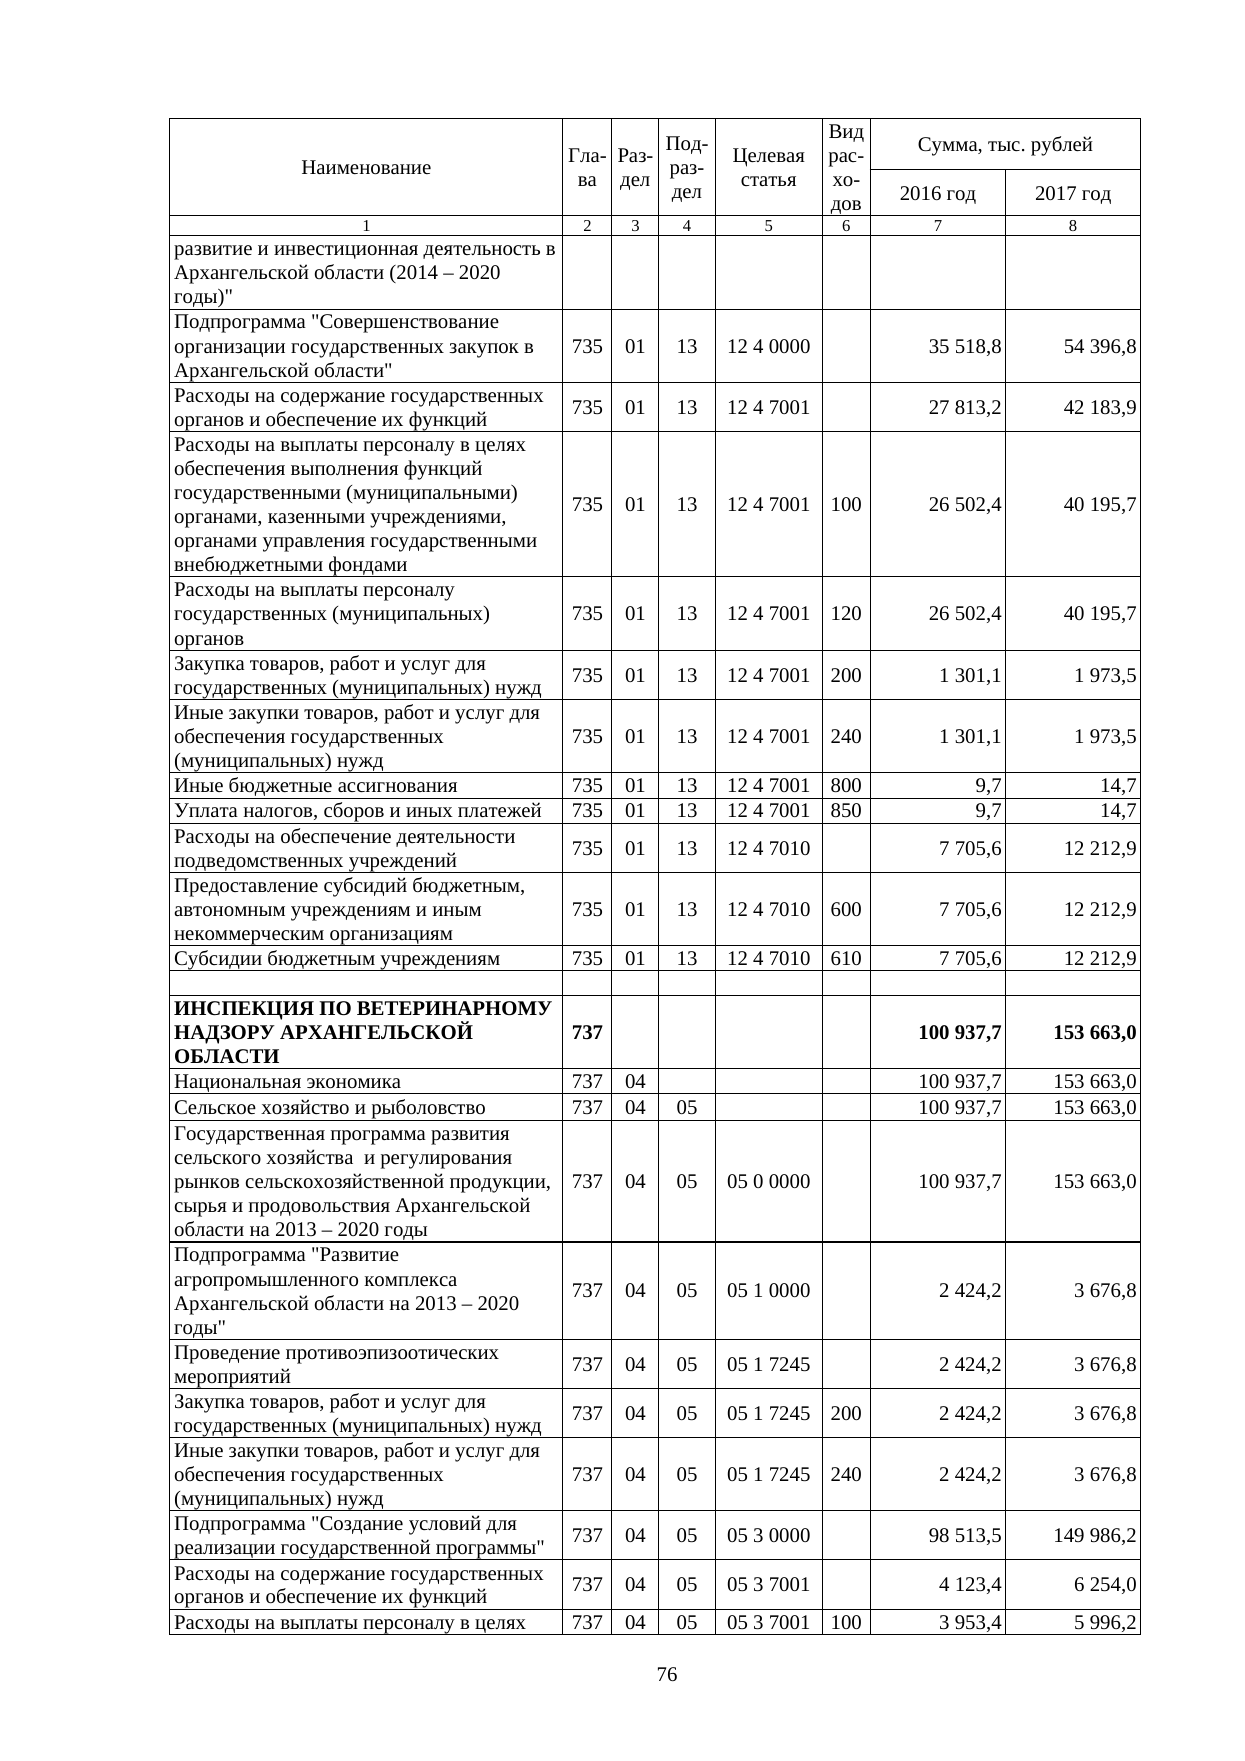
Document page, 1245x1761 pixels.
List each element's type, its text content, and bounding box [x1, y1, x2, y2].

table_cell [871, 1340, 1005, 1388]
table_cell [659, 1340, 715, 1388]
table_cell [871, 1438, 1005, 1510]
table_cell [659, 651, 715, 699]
table_cell 1 [170, 216, 562, 235]
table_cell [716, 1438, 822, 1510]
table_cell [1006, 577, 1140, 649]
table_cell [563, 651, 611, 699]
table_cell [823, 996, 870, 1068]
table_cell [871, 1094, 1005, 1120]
table_cell 3 [612, 216, 658, 235]
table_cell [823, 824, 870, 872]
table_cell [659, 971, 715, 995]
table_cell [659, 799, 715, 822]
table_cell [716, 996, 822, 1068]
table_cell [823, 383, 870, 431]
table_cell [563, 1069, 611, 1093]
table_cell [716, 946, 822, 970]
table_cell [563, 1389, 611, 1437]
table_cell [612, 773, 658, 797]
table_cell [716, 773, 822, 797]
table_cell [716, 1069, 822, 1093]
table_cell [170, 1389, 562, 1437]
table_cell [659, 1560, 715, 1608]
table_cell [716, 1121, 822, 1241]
table_header Целевая статья [716, 119, 822, 215]
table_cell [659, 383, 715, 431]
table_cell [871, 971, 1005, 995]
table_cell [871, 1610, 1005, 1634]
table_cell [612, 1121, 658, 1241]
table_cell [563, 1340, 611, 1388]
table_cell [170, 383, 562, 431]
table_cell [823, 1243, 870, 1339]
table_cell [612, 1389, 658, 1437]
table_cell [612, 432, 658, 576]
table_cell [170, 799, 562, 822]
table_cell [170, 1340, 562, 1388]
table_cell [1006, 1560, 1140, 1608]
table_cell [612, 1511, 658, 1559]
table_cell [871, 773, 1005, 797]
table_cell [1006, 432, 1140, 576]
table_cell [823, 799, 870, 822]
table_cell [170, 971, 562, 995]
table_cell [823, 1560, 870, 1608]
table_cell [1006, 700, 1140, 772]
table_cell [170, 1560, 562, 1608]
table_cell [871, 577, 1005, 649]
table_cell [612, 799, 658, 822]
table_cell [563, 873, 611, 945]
table_cell 2016 год [871, 170, 1005, 215]
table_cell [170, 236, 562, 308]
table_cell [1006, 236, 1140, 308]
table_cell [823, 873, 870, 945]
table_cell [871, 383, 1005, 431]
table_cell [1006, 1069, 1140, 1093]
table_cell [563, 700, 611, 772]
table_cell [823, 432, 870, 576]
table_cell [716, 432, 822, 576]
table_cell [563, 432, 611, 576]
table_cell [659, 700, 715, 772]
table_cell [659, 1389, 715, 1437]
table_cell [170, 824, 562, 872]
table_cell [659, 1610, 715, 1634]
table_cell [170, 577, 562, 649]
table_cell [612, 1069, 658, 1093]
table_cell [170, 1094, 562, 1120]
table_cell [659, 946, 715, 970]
table_cell 4 [659, 216, 715, 235]
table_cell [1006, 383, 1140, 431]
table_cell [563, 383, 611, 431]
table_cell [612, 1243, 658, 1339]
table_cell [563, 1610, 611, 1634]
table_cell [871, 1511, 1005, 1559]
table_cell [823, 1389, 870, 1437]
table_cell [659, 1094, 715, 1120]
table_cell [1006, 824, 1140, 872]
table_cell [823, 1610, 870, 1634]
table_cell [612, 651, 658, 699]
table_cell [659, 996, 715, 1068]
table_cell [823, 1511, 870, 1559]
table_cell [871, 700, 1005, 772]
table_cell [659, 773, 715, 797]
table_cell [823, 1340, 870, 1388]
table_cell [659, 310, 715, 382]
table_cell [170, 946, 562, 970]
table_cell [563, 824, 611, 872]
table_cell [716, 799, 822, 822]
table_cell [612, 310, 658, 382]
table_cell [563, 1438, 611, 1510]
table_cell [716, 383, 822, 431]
table_cell 6 [823, 216, 870, 235]
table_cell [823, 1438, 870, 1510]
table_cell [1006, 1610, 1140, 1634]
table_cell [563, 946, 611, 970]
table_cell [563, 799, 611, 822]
table_cell 7 [871, 216, 1005, 235]
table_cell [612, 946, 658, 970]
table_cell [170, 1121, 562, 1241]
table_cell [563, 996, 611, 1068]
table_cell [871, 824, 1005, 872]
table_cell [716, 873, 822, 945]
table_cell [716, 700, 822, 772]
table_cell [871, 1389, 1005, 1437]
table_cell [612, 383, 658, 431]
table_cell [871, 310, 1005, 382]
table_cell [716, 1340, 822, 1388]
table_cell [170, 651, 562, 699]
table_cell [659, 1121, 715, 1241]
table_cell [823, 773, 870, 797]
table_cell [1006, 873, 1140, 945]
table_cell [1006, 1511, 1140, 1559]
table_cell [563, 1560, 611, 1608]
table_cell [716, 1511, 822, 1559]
table_header Раз- дел [612, 119, 658, 215]
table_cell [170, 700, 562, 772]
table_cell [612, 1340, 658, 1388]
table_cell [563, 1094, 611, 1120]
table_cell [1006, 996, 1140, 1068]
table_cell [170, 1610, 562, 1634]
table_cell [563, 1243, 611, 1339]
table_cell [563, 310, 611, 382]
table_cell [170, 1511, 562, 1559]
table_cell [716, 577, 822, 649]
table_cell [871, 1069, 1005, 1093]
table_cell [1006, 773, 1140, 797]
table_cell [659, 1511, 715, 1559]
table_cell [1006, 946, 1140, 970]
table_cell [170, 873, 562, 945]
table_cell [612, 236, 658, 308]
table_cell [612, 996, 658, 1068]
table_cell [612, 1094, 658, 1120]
table_cell 8 [1006, 216, 1140, 235]
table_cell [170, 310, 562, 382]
table_cell 5 [716, 216, 822, 235]
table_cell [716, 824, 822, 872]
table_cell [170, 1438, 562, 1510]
table_header Под- раз- дел [659, 119, 715, 215]
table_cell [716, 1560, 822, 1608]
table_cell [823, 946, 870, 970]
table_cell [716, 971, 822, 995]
table_header Сумма, тыс. рублей [871, 119, 1140, 169]
table_header Вид рас- хо- дов [823, 119, 870, 215]
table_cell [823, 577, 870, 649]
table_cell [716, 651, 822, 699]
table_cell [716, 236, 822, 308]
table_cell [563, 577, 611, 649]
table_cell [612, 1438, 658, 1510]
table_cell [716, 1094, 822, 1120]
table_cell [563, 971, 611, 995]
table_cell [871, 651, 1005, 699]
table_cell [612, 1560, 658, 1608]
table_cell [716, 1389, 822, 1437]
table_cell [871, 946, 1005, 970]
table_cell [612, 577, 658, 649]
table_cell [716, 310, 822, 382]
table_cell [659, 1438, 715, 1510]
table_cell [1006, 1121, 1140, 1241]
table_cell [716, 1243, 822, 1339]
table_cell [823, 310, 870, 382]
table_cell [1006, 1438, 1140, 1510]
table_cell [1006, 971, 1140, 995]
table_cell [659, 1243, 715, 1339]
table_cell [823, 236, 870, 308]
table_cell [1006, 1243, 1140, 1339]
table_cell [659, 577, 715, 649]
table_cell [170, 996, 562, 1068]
table_cell 2017 год [1006, 170, 1140, 215]
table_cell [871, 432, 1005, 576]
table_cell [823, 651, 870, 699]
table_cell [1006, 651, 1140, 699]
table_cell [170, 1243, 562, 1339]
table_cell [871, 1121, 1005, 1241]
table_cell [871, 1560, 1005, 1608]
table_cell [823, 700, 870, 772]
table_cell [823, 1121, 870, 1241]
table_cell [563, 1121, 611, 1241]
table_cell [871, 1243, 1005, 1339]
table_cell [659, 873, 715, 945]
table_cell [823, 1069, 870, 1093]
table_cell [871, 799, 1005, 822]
table_header Наименование [170, 119, 562, 215]
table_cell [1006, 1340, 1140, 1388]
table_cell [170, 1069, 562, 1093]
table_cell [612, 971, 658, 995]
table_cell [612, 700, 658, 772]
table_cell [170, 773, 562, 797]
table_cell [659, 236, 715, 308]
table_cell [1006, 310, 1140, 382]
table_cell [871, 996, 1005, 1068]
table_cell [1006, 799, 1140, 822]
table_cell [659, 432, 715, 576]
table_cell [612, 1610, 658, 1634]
table_header Гла- ва [563, 119, 611, 215]
table_cell 2 [563, 216, 611, 235]
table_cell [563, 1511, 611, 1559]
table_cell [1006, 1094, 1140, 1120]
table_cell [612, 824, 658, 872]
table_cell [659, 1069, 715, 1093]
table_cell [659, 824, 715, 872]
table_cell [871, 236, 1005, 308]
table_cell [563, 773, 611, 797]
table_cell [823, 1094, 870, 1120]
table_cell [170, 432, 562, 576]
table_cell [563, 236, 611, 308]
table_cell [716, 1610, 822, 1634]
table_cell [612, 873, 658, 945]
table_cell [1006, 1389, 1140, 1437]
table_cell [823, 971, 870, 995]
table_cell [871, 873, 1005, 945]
